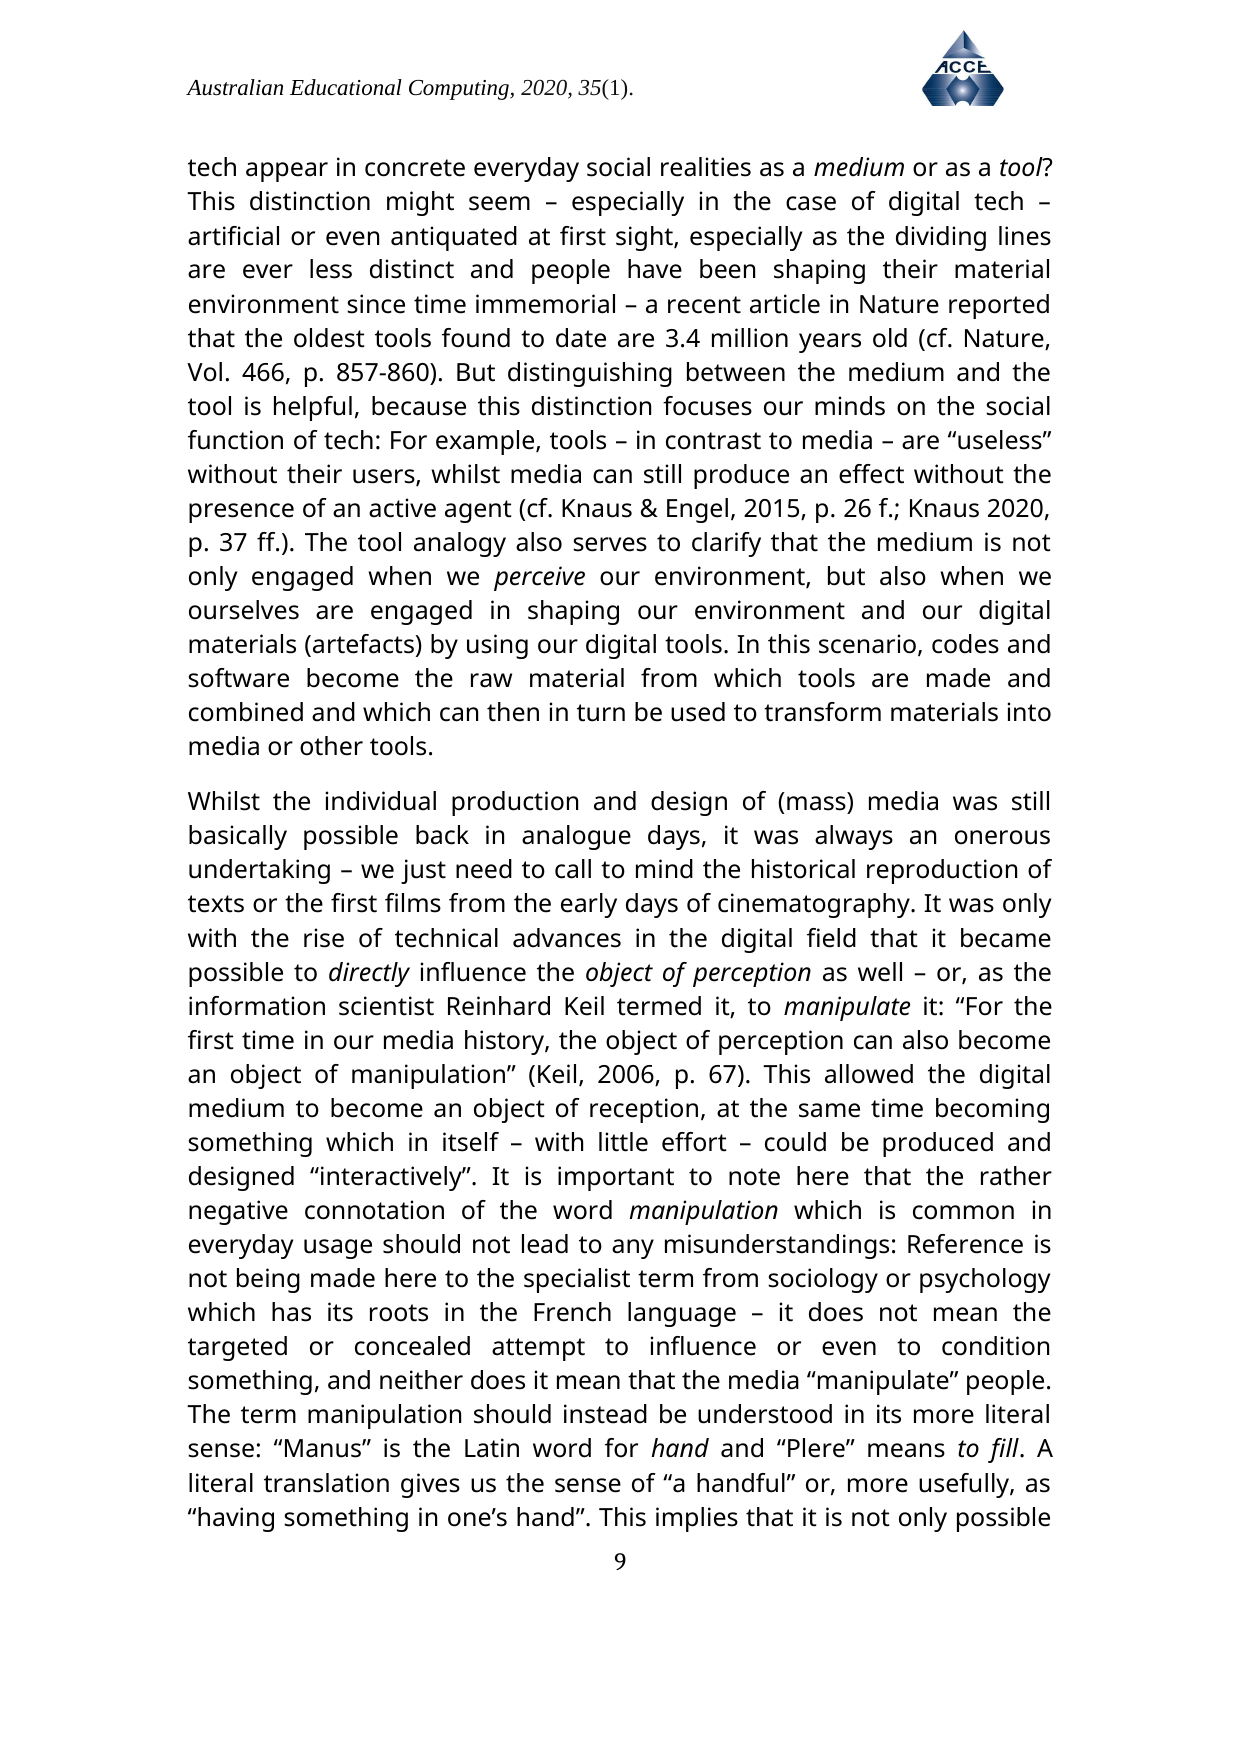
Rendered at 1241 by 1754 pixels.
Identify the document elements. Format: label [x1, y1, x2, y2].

text [187, 784, 1053, 1533]
picture [922, 30, 1004, 106]
text [187, 150, 1053, 763]
